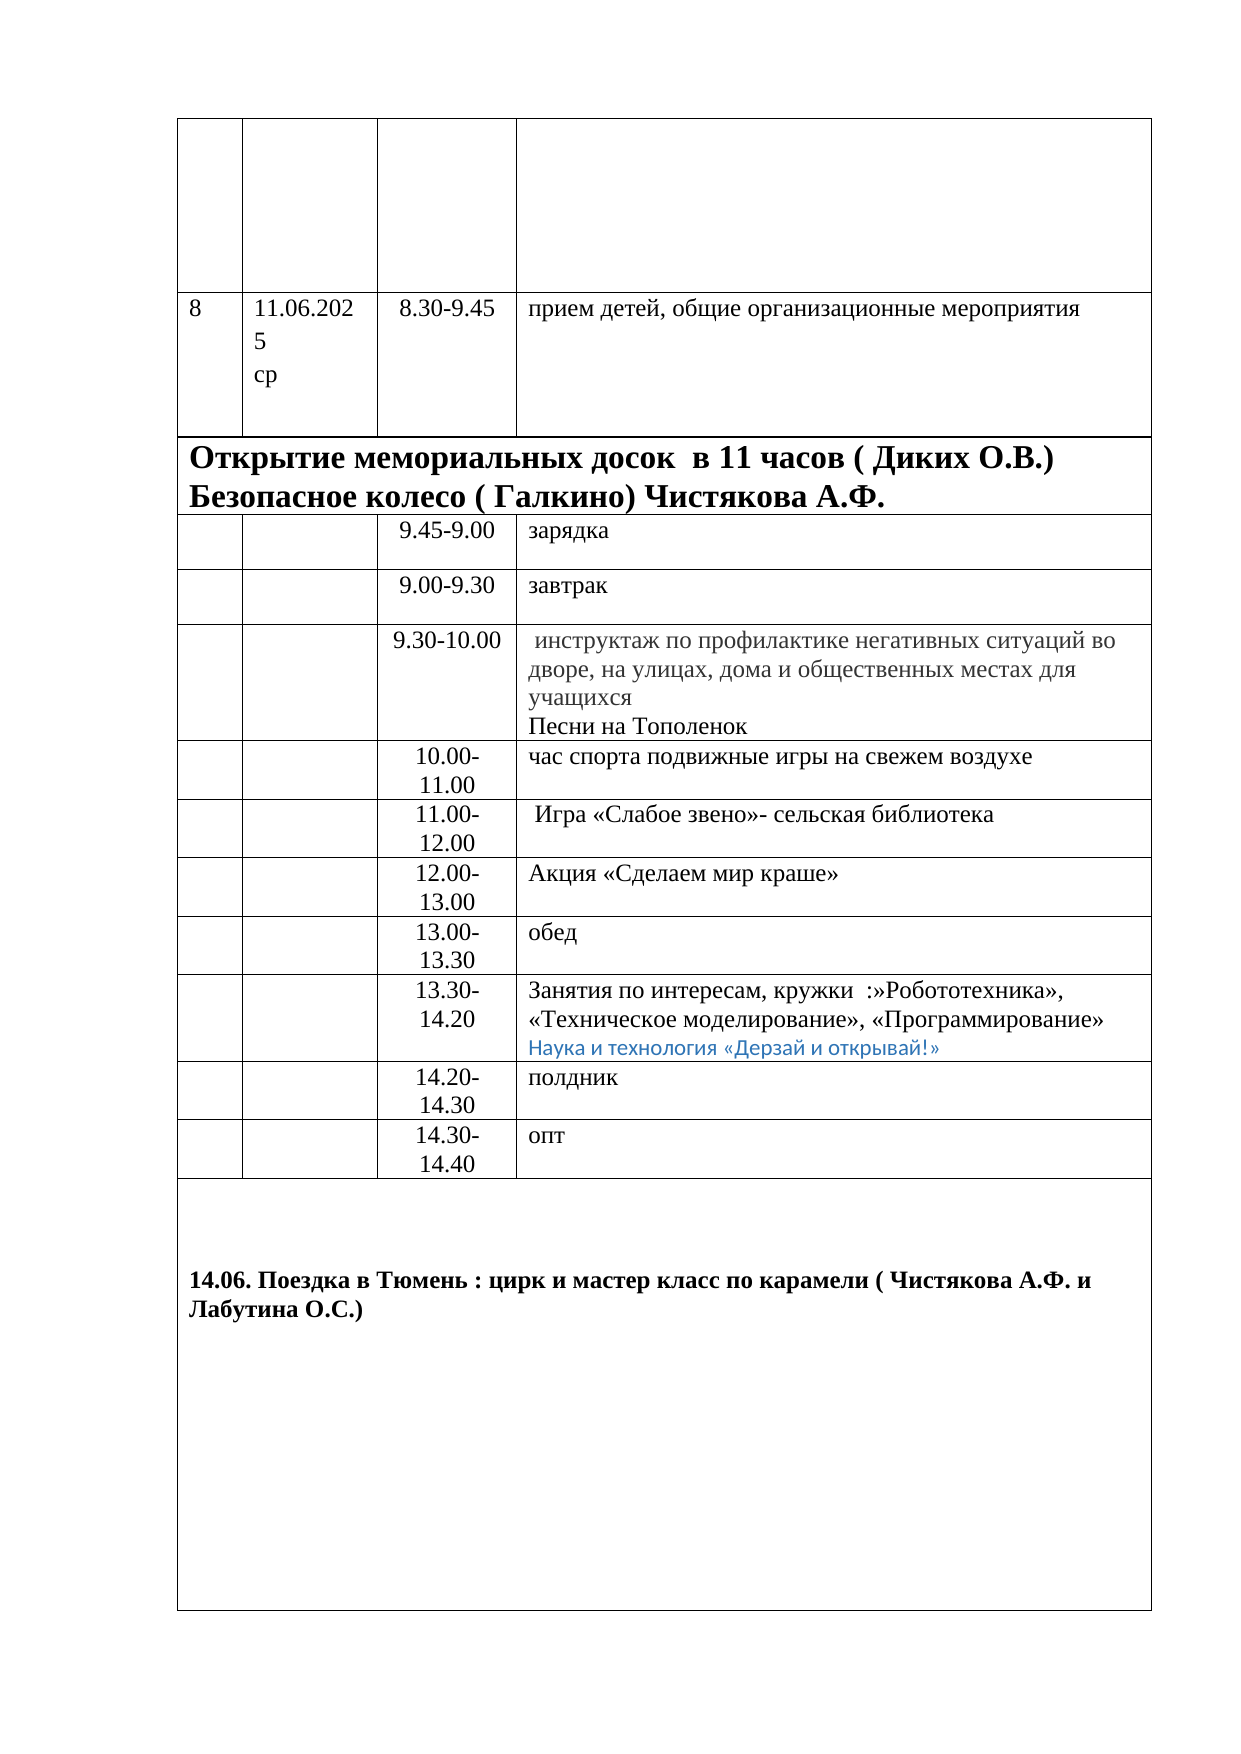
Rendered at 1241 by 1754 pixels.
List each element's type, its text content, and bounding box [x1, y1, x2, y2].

table_cell 10.00-11.00 [378, 741, 516, 798]
table_cell [178, 570, 242, 624]
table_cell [178, 1179, 1151, 1610]
table_cell [178, 515, 242, 569]
table_cell час спорта подвижные игры на свежем воздухе [517, 741, 1151, 798]
table_cell зарядка [517, 515, 1151, 569]
table_cell [178, 1062, 242, 1119]
table_cell Игра «Слабое звено»- сельская библиотека [517, 800, 1151, 857]
table_cell опт [517, 1120, 1151, 1178]
table_cell [243, 570, 377, 624]
table_cell [243, 741, 377, 798]
table_cell 14.30-14.40 [378, 1120, 516, 1178]
table_cell 8 [178, 293, 242, 436]
table_cell [243, 1120, 377, 1178]
table_cell [243, 1062, 377, 1119]
table_cell 14.20-14.30 [378, 1062, 516, 1119]
table_cell прием детей, общие организационные мероприятия [517, 293, 1151, 436]
table_cell 9.45-9.00 [378, 515, 516, 569]
table_cell 12.00-13.00 [378, 858, 516, 916]
table_cell 11.00-12.00 [378, 800, 516, 857]
table_cell [178, 858, 242, 916]
table_cell 13.30-14.20 [378, 975, 516, 1061]
table_cell 11.06.2025 ср [243, 293, 377, 436]
table_cell Открытие мемориальных досок в 11 часов ( Диких О.В.) Безопасное колесо ( Галкино) Чистякова А.Ф. [178, 438, 1151, 514]
table_cell [178, 625, 242, 740]
table_cell 9.00-9.30 [378, 570, 516, 624]
table_cell инструктаж по профилактике негативных ситуаций во дворе, на улицах, дома и общественных местах для учащихся Песни на Тополенок [517, 625, 1151, 740]
table_cell 13.00-13.30 [378, 917, 516, 974]
table_cell [243, 917, 377, 974]
table_cell 8.30-9.45 [378, 293, 516, 436]
table_cell [378, 119, 516, 292]
table_cell полдник [517, 1062, 1151, 1119]
table_cell [243, 858, 377, 916]
table_cell [243, 800, 377, 857]
table_cell обед [517, 917, 1151, 974]
table_cell 9.30-10.00 [378, 625, 516, 740]
table_cell [178, 741, 242, 798]
table_cell Акция «Сделаем мир краше» [517, 858, 1151, 916]
table_cell Занятия по интересам, кружки :»Робототехника», «Техническое моделирование», «Программирование» Наука и технология «Дерзай и открывай!» [517, 975, 1151, 1061]
table_cell [243, 625, 377, 740]
table_cell [243, 975, 377, 1061]
table_cell [178, 800, 242, 857]
table_cell завтрак [517, 570, 1151, 624]
table_cell [178, 975, 242, 1061]
table_cell [178, 1120, 242, 1178]
table_cell [243, 119, 377, 292]
table_cell [178, 917, 242, 974]
table_cell [517, 119, 1151, 292]
table_cell [178, 119, 242, 292]
table_cell [243, 515, 377, 569]
